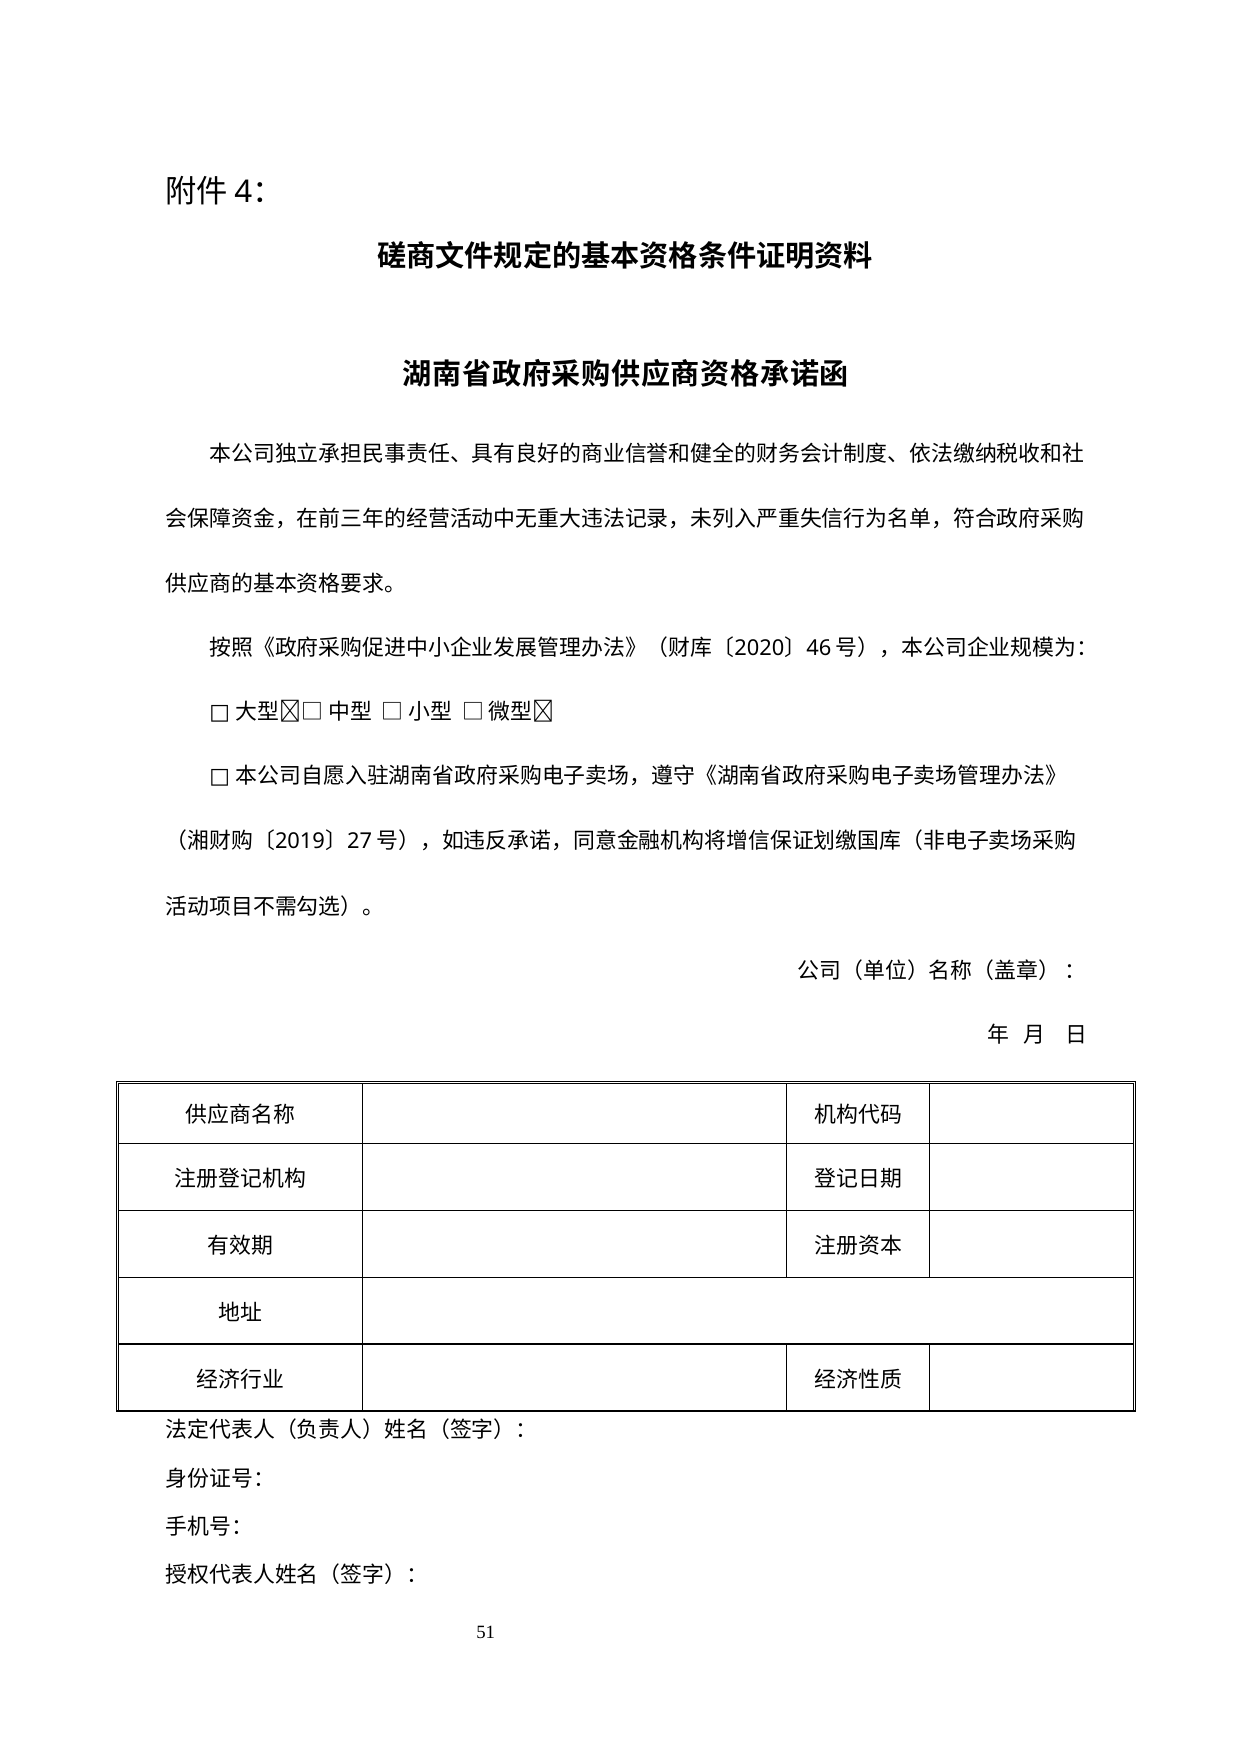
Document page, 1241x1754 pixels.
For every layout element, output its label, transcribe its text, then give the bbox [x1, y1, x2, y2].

text 磋商文件规定的基本资格条件证明资料 [165, 221, 1084, 286]
table_header 供应商名称 [119, 1084, 362, 1142]
text 手机号： [165, 1508, 1087, 1541]
table_cell [930, 1211, 1133, 1276]
text 按照《政府采购促进中小企业发展管理办法》（财库〔2020〕46号），本公司企业规模为： [165, 630, 1087, 662]
table_cell 登记日期 [787, 1144, 929, 1209]
text 附件4： [165, 156, 1084, 221]
text □ 大型□ 中型 □ 小型 □ 微型 [165, 694, 1087, 726]
table_cell [930, 1144, 1133, 1209]
text 公司（单位）名称（盖章） ： [165, 952, 1087, 985]
table_cell [363, 1211, 786, 1276]
table_header [930, 1084, 1133, 1142]
table_cell 经济性质 [787, 1345, 929, 1410]
table_cell [363, 1278, 1133, 1343]
table_cell 注册资本 [787, 1211, 929, 1276]
table_header 机构代码 [787, 1084, 929, 1142]
table_cell [930, 1345, 1133, 1410]
text □ 本公司自愿入驻湖南省政府采购电子卖场，遵守《湖南省政府采购电子卖场管理办法》（湘财购〔2019〕27号），如违反承诺，同意金融机构将增信保证划缴国库（非电子卖场采购活动项目不需勾选）。 [165, 758, 1087, 921]
table_header [363, 1084, 786, 1142]
table_cell 注册登记机构 [119, 1144, 362, 1209]
table_cell 地址 [119, 1278, 362, 1343]
table_cell 经济行业 [119, 1345, 362, 1410]
text 授权代表人姓名（签字）： [165, 1557, 1087, 1589]
text 法定代表人（负责人）姓名（签字）： [165, 1412, 1087, 1444]
table_cell 有效期 [119, 1211, 362, 1276]
table_cell [363, 1345, 786, 1410]
text 年 月 日 [165, 1017, 1087, 1049]
text 本公司独立承担民事责任、具有良好的商业信誉和健全的财务会计制度、依法缴纳税收和社会保障资金，在前三年的经营活动中无重大违法记录，未列入严重失信行为名单，符合政府采购供应商的基本资格要求。 [165, 436, 1087, 598]
table_cell [363, 1144, 786, 1209]
text 湖南省政府采购供应商资格承诺函 [165, 351, 1087, 393]
text 身份证号： [165, 1460, 1087, 1493]
